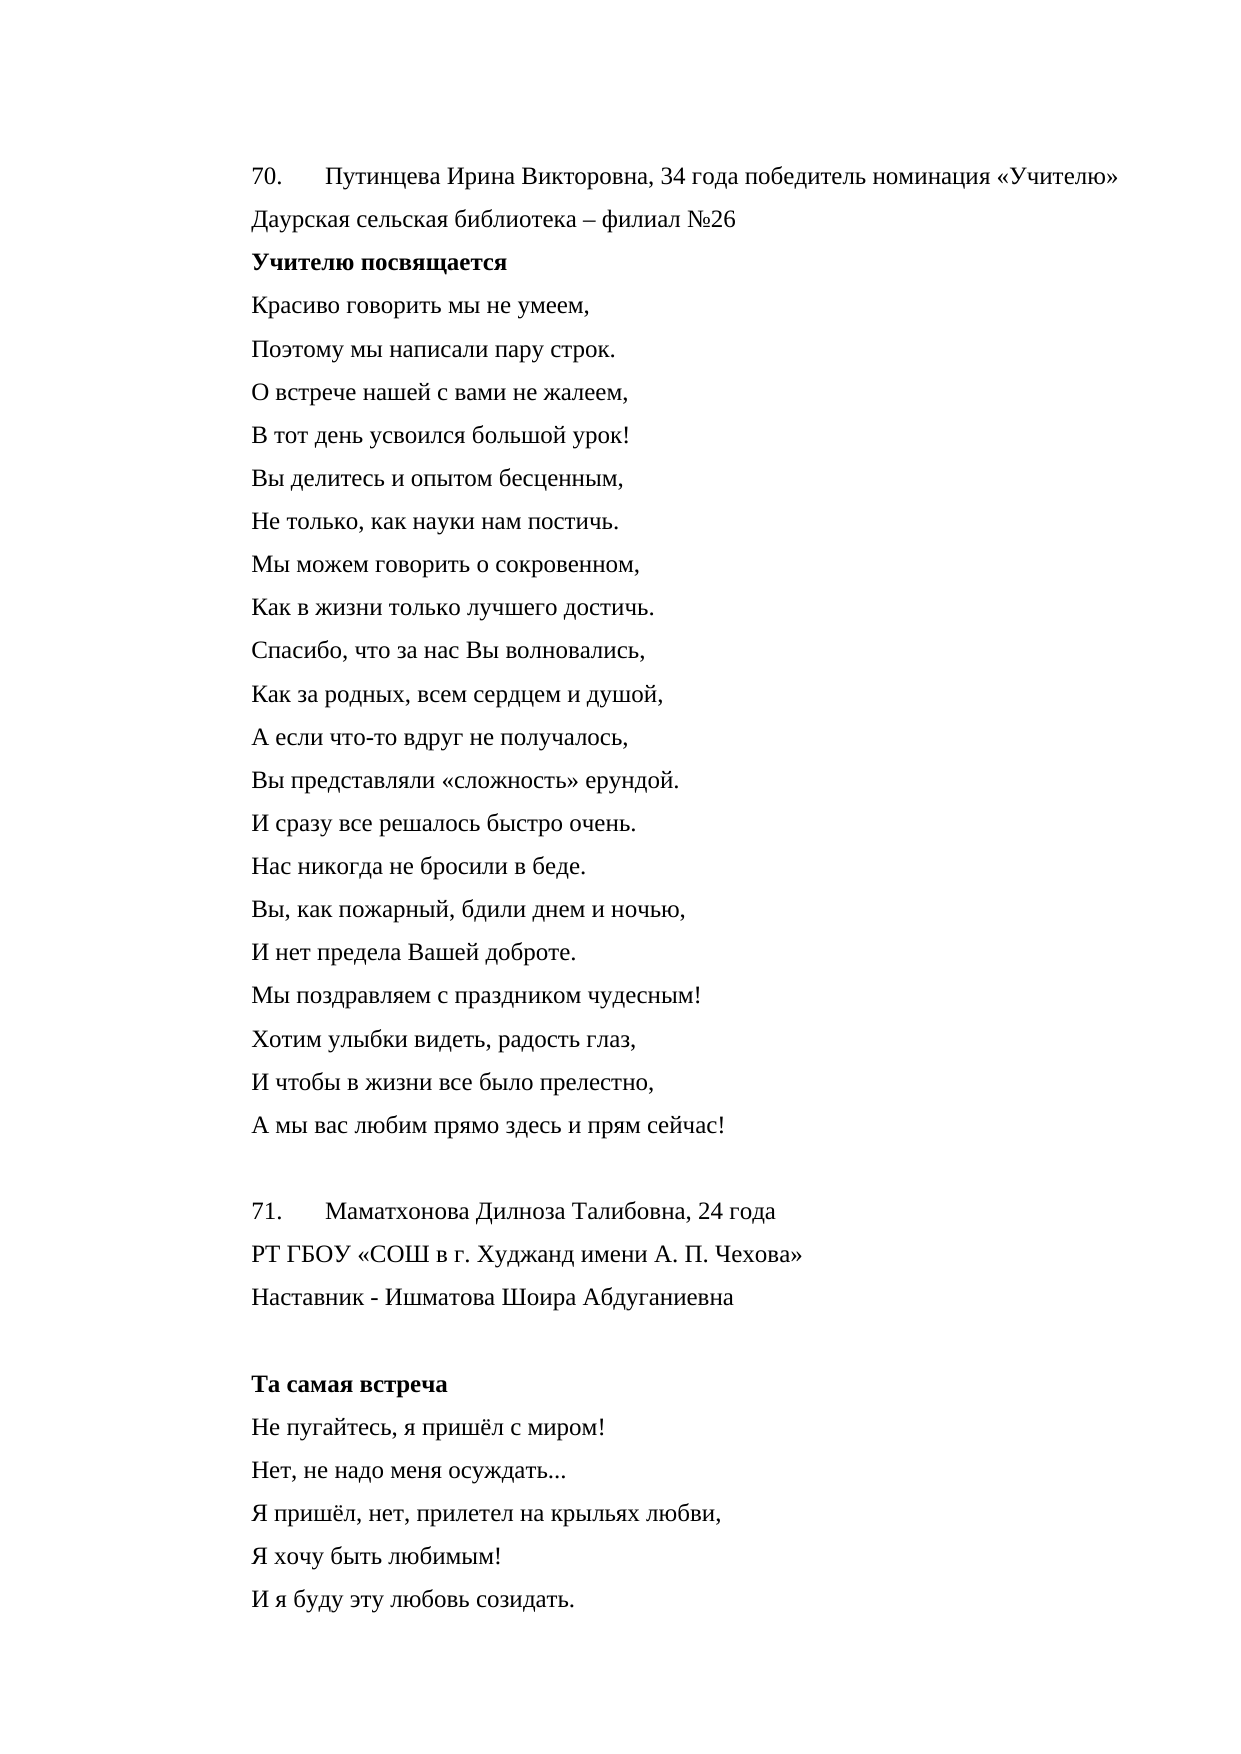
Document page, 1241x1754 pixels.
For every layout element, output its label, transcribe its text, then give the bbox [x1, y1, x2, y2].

text Мы можем говорить о сокровенном, [177, 549, 1152, 578]
text Вы представляли «сложность» ерундой. [177, 765, 1152, 794]
text Нас никогда не бросили в беде. [177, 851, 1152, 880]
list Путинцева Ирина Викторовна, 34 года победитель номинация «Учителю» [177, 161, 1152, 190]
text В тот день усвоился большой урок! [177, 420, 1152, 449]
text Не только, как науки нам постичь. [177, 506, 1152, 535]
text Я пришёл, нет, прилетел на крыльях любви, [177, 1498, 1152, 1527]
text А если что-то вдруг не получалось, [177, 722, 1152, 751]
text И чтобы в жизни все было прелестно, [177, 1067, 1152, 1096]
text Вы, как пожарный, бдили днем и ночью, [177, 894, 1152, 923]
text Как в жизни только лучшего достичь. [177, 592, 1152, 621]
text Я хочу быть любимым! [177, 1541, 1152, 1570]
text Как за родных, всем сердцем и душой, [177, 679, 1152, 707]
text И нет предела Вашей доброте. [177, 937, 1152, 966]
text О встрече нашей с вами не жалеем, [177, 377, 1152, 406]
text Нет, не надо меня осуждать... [177, 1455, 1152, 1484]
text Даурская сельская библиотека – филиал №26 [177, 204, 1152, 233]
text А мы вас любим прямо здесь и прям сейчас! [177, 1110, 1152, 1139]
list Маматхонова Дилноза Талибовна, 24 года [177, 1196, 1152, 1225]
text Красиво говорить мы не умеем, [177, 291, 1152, 319]
text Та самая встреча [177, 1369, 1152, 1397]
text Наставник - Ишматова Шоира Абдуганиевна [177, 1282, 1152, 1311]
text Не пугайтесь, я пришёл с миром! [177, 1412, 1152, 1441]
text И сразу все решалось быстро очень. [177, 808, 1152, 837]
text Хотим улыбки видеть, радость глаз, [177, 1024, 1152, 1052]
text Поэтому мы написали пару строк. [177, 334, 1152, 362]
text Спасибо, что за нас Вы волновались, [177, 636, 1152, 664]
text И я буду эту любовь созидать. [177, 1584, 1152, 1613]
text РТ ГБОУ «СОШ в г. Худжанд имени А. П. Чехова» [177, 1239, 1152, 1268]
text Вы делитесь и опытом бесценным, [177, 463, 1152, 492]
text Мы поздравляем с праздником чудесным! [177, 981, 1152, 1009]
text Учителю посвящается [177, 247, 1152, 276]
